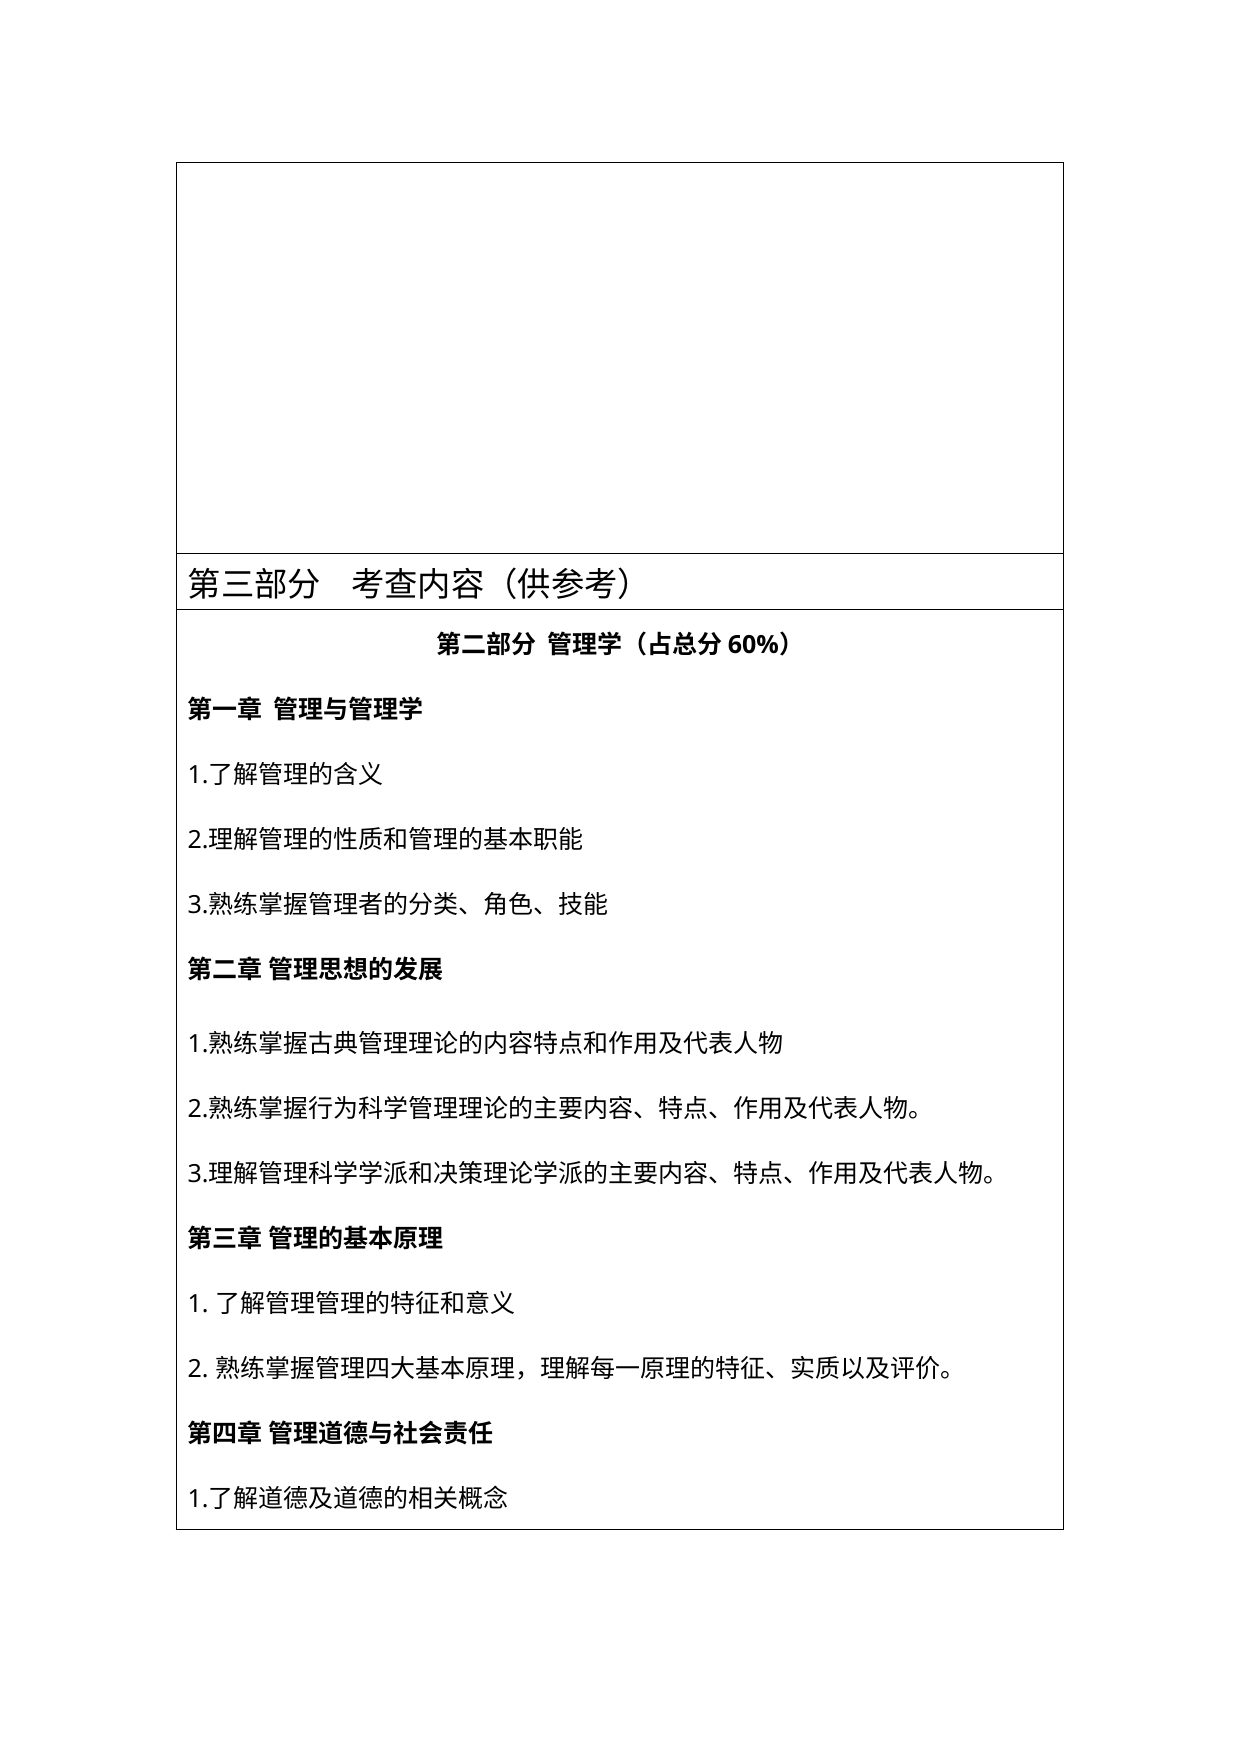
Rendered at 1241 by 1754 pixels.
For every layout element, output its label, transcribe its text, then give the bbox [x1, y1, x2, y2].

table_cell 第三部分 考查内容（供参考） [177, 554, 1063, 609]
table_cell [177, 610, 1063, 1529]
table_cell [177, 163, 1063, 553]
